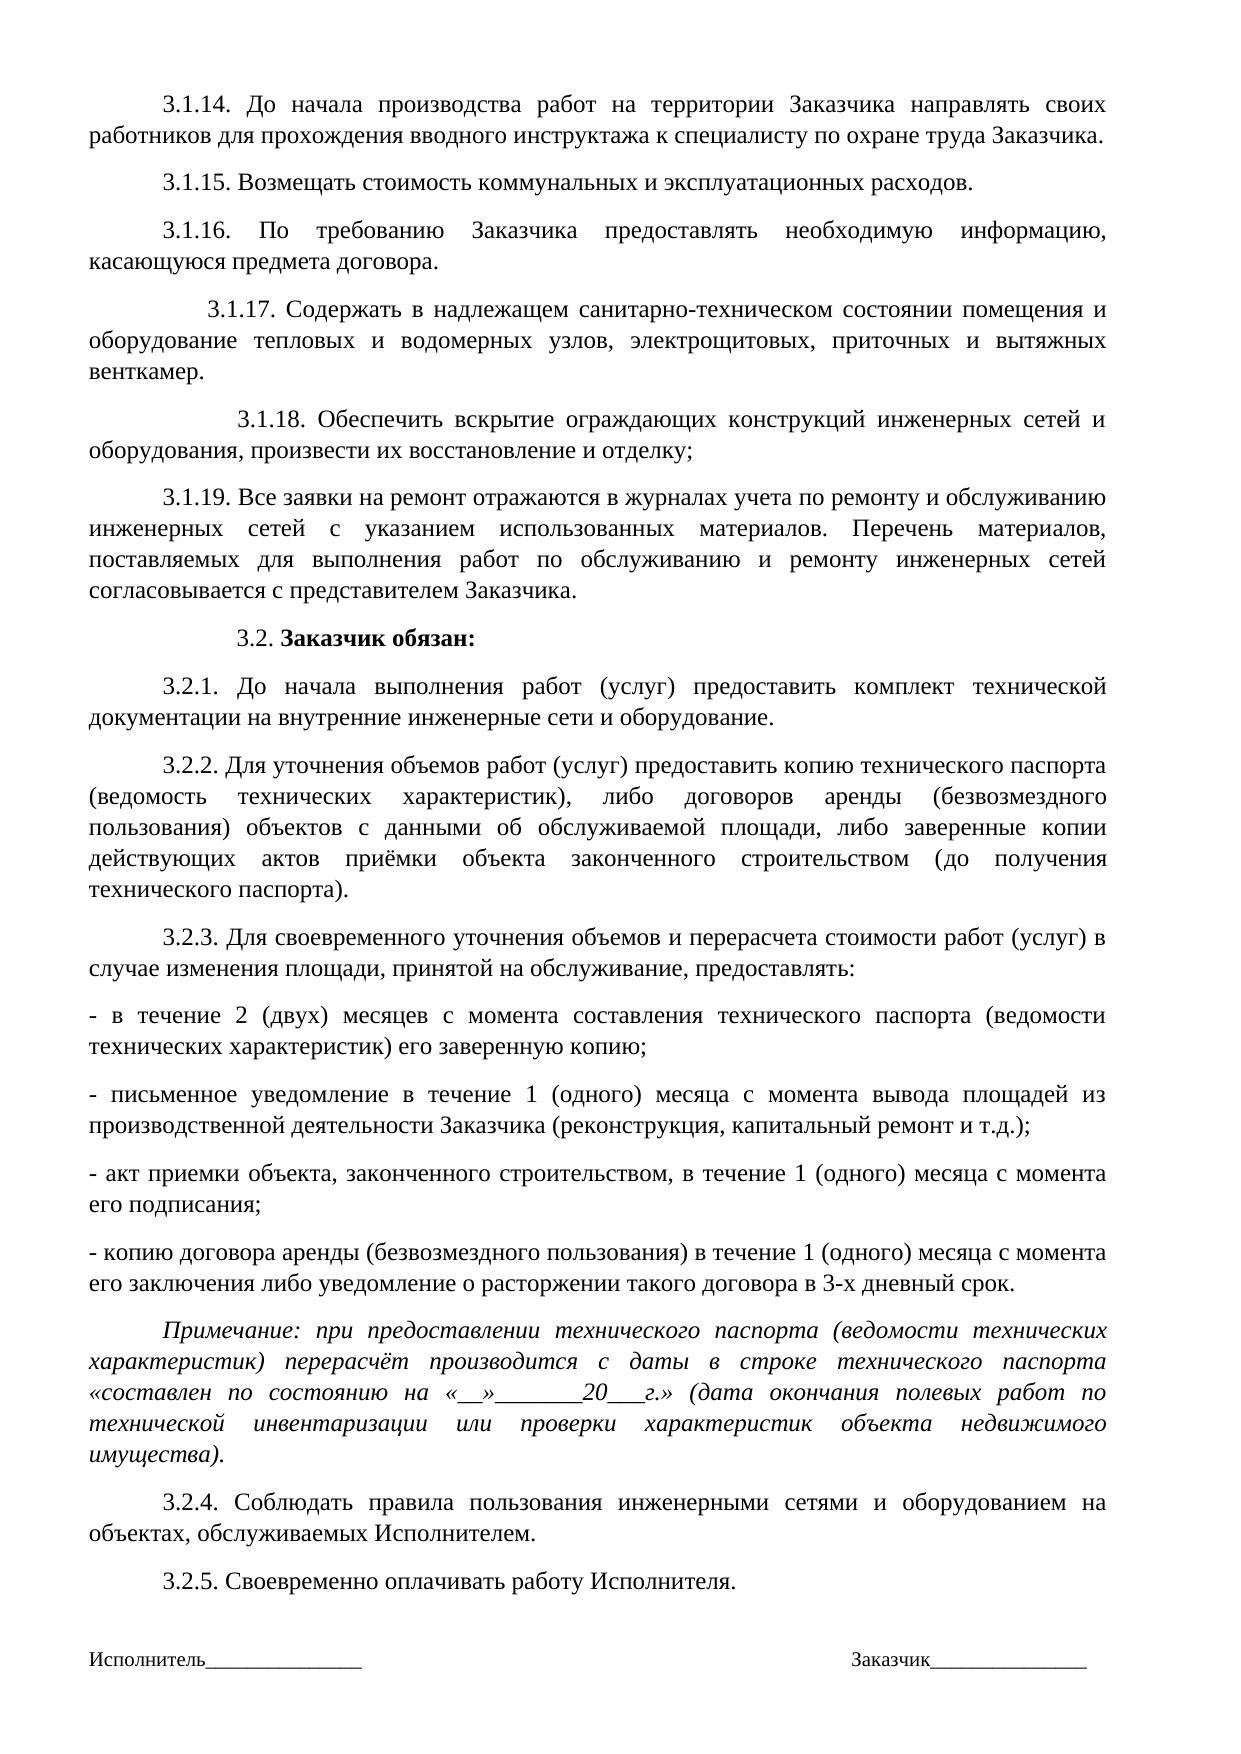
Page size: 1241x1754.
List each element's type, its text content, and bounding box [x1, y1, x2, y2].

text Примечание: при предоставлении технического паспорта (ведомости технических характеристик) перерасчёт производится с даты в строке технического паспорта «составлен по состоянию на «__»_______20___г.» (дата окончания полевых работ по технической инвентаризации или проверки характеристик объекта недвижимого имущества). [89, 1315, 1107, 1468]
text 3.2.4. Соблюдать правила пользования инженерными сетями и оборудованием на объектах, обслуживаемых Исполнителем. [89, 1487, 1107, 1547]
text 3.2.5. Своевременно оплачивать работу Исполнителя. [89, 1566, 1107, 1595]
text - в течение 2 (двух) месяцев с момента составления технического паспорта (ведомости технических характеристик) его заверенную копию; [89, 1000, 1107, 1060]
text 3.1.16. По требованию Заказчика предоставлять необходимую информацию, касающуюся предмета договора. [89, 215, 1107, 275]
text - копию договора аренды (безвозмездного пользования) в течение 1 (одного) месяца с момента его заключения либо уведомление о расторжении такого договора в 3-х дневный срок. [89, 1237, 1107, 1296]
text - письменное уведомление в течение 1 (одного) месяца с момента вывода площадей из производственной деятельности Заказчика (реконструкция, капитальный ремонт и т.д.); [89, 1079, 1107, 1139]
text 3.1.19. Все заявки на ремонт отражаются в журналах учета по ремонту и обслуживанию инженерных сетей с указанием использованных материалов. Перечень материалов, поставляемых для выполнения работ по обслуживанию и ремонту инженерных сетей согласовывается с представителем Заказчика. [89, 482, 1107, 604]
text 3.1.17. Содержать в надлежащем санитарно-техническом состоянии помещения и оборудование тепловых и водомерных узлов, электрощитовых, приточных и вытяжных венткамер. [89, 294, 1107, 385]
text - акт приемки объекта, законченного строительством, в течение 1 (одного) месяца с момента его подписания; [89, 1158, 1107, 1218]
text 3.1.14. До начала производства работ на территории Заказчика направлять своих работников для прохождения вводного инструктажа к специалисту по охране труда Заказчика. [89, 89, 1107, 148]
text 3.1.15. Возмещать стоимость коммунальных и эксплуатационных расходов. [89, 167, 1107, 196]
text 3.2.3. Для своевременного уточнения объемов и перерасчета стоимости работ (услуг) в случае изменения площади, принятой на обслуживание, предоставлять: [89, 922, 1107, 981]
text 3.2.1. До начала выполнения работ (услуг) предоставить комплект технической документации на внутренние инженерные сети и оборудование. [89, 671, 1107, 731]
text 3.1.18. Обеспечить вскрытие ограждающих конструкций инженерных сетей и оборудования, произвести их восстановление и отделку; [89, 404, 1107, 463]
text 3.2.2. Для уточнения объемов работ (услуг) предоставить копию технического паспорта (ведомость технических характеристик), либо договоров аренды (безвозмездного пользования) объектов с данными об обслуживаемой площади, либо заверенные копии действующих актов приёмки объекта законченного строительством (до получения технического паспорта). [89, 750, 1107, 903]
text 3.2. Заказчик обязан: [89, 623, 1107, 652]
